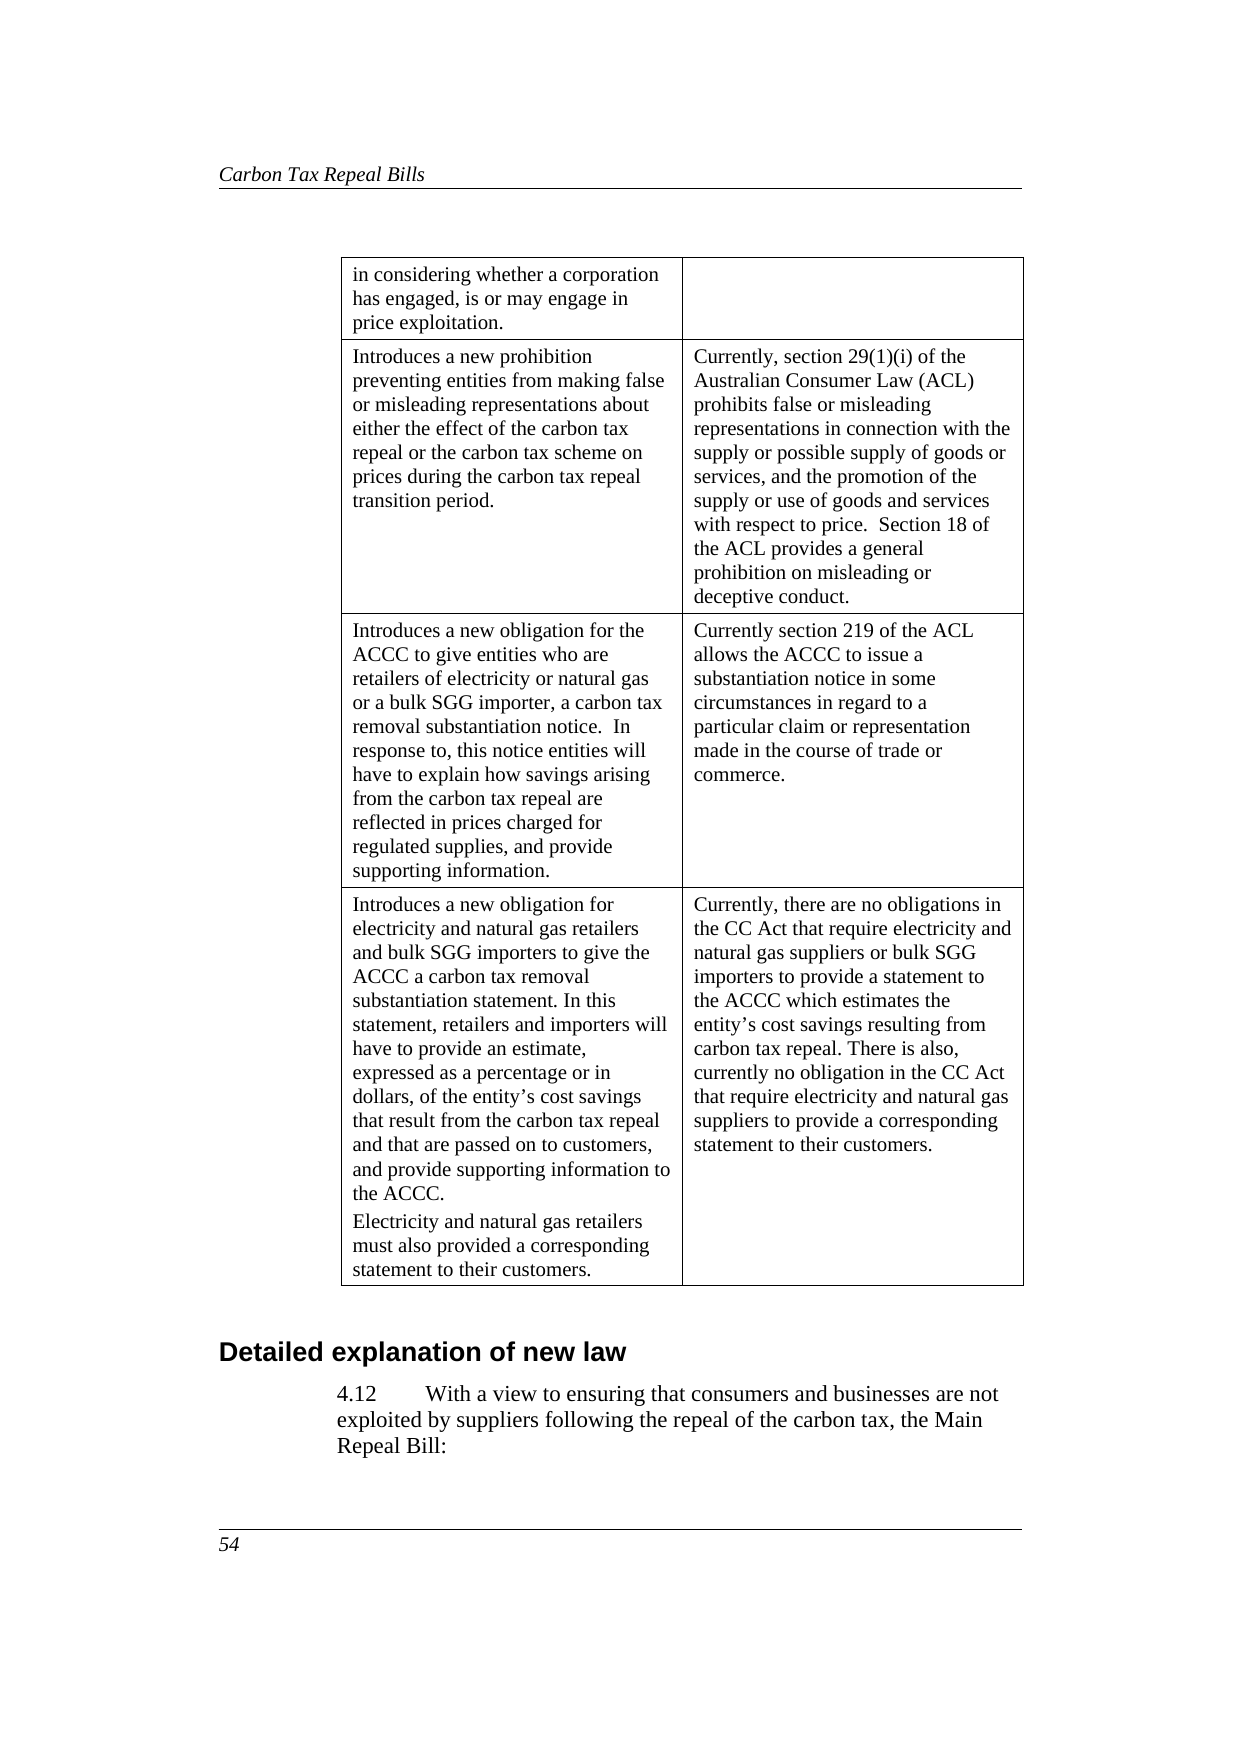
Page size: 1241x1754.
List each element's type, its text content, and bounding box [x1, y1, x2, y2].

table_cell Currently section 219 of the ACL allows the ACCC to issue a substantiation notice in some circumstances in regard to a particular claim or representation made in the course of trade or commerce. [683, 614, 1023, 887]
table_cell Currently, section 29(1)(i) of the Australian Consumer Law (ACL) prohibits false or misleading representations in connection with the supply or possible supply of goods or services, and the promotion of the supply or use of goods and services with respect to price. Section 18 of the ACL provides a general prohibition on misleading or deceptive conduct. [683, 340, 1023, 612]
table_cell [683, 258, 1023, 338]
table_cell Introduces a new prohibition preventing entities from making false or misleading representations about either the effect of the carbon tax repeal or the carbon tax scheme on prices during the carbon tax repeal transition period. [342, 340, 682, 612]
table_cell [342, 258, 682, 338]
list With a view to ensuring that consumers and businesses are not exploited by suppliers following the repeal of the carbon tax, the Main Repeal Bill: [337, 1380, 1022, 1459]
subtitle Detailed explanation of new law [218, 1336, 1022, 1367]
table_cell Currently, there are no obligations in the CC Act that require electricity and natural gas suppliers or bulk SGG importers to provide a statement to the ACCC which estimates the entity’s cost savings resulting from carbon tax repeal. There is also, currently no obligation in the CC Act that require electricity and natural gas suppliers to provide a corresponding statement to their customers. [683, 888, 1023, 1285]
table_cell Introduces a new obligation for electricity and natural gas retailers and bulk SGG importers to give the ACCC a carbon tax removal substantiation statement. In this statement, retailers and importers will have to provide an estimate, expressed as a percentage or in dollars, of the entity’s cost savings that result from the carbon tax repeal and that are passed on to customers, and provide supporting information to the ACCC. Electricity and natural gas retailers must also provided a corresponding statement to their customers. [342, 888, 682, 1285]
table_cell Introduces a new obligation for the ACCC to give entities who are retailers of electricity or natural gas or a bulk SGG importer, a carbon tax removal substantiation notice. In response to, this notice entities will have to explain how savings arising from the carbon tax repeal are reflected in prices charged for regulated supplies, and provide supporting information. [342, 614, 682, 887]
